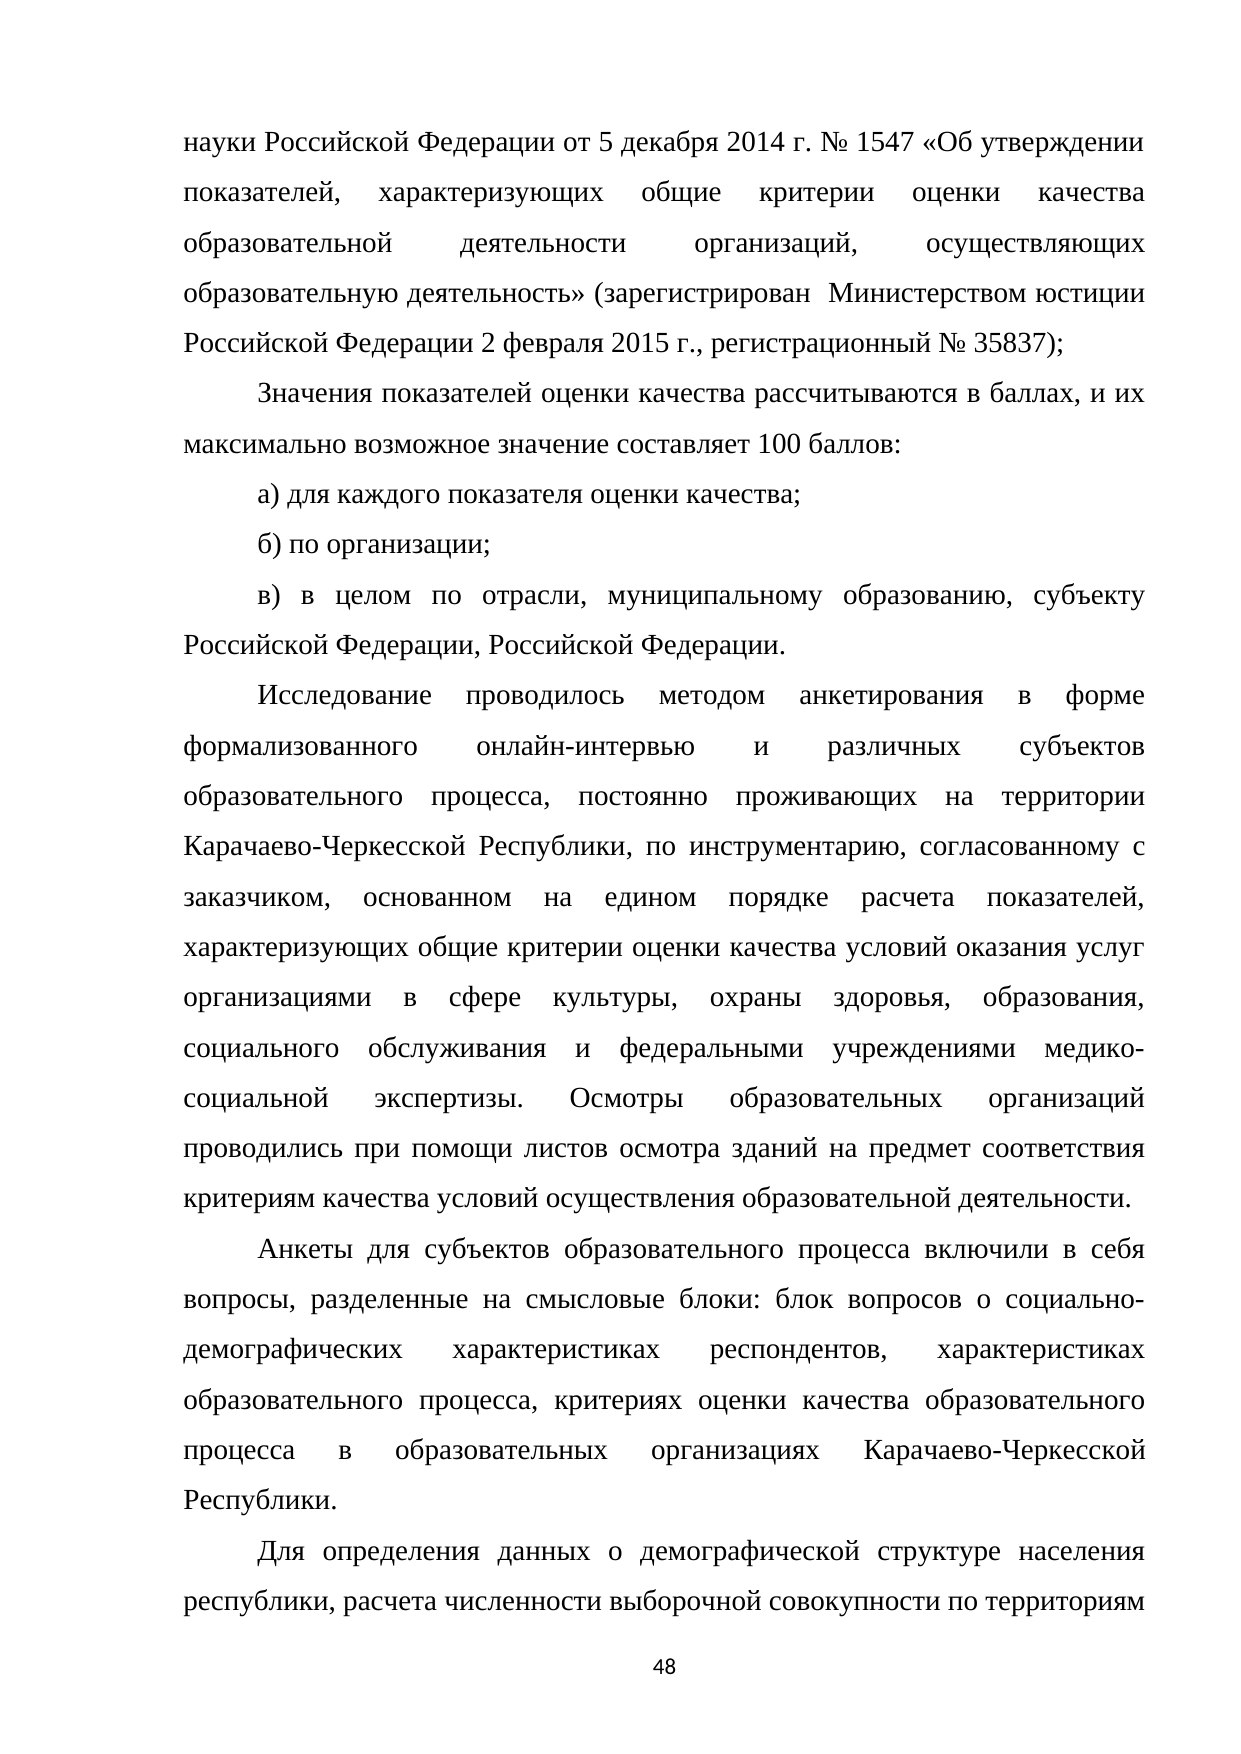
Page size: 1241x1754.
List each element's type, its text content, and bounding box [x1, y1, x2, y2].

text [183, 124, 1146, 359]
text в) в целом по отрасли, муниципальному образованию, субъекту Российской Федерации, Российской Федерации. [183, 577, 1146, 661]
text а) для каждого показателя оценки качества; [183, 476, 1146, 510]
text Исследование проводилось методом анкетирования в форме формализованного онлайн-интервью и различных субъектов образовательного процесса, постоянно проживающих на территории Карачаево-Черкесской Республики, по инструментарию, согласованному с заказчиком, основанном на едином порядке расчета показателей, характеризующих общие критерии оценки качества условий оказания услуг организациями в сфере культуры, охраны здоровья, образования, социального обслуживания и федеральными учреждениями медико-социальной экспертизы. Осмотры образовательных организаций проводились при помощи листов осмотра зданий на предмет соответствия критериям качества условий осуществления образовательной деятельности. [183, 677, 1146, 1214]
text Анкеты для субъектов образовательного процесса включили в себя вопросы, разделенные на смысловые блоки: блок вопросов о социально-демографических характеристиках респондентов, характеристиках образовательного процесса, критериях оценки качества образовательного процесса в образовательных организациях Карачаево-Черкесской Республики. [183, 1231, 1146, 1516]
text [183, 1533, 1146, 1617]
text Значения показателей оценки качества рассчитываются в баллах, и их максимально возможное значение составляет 100 баллов: [183, 376, 1146, 459]
text б) по организации; [183, 527, 1146, 560]
